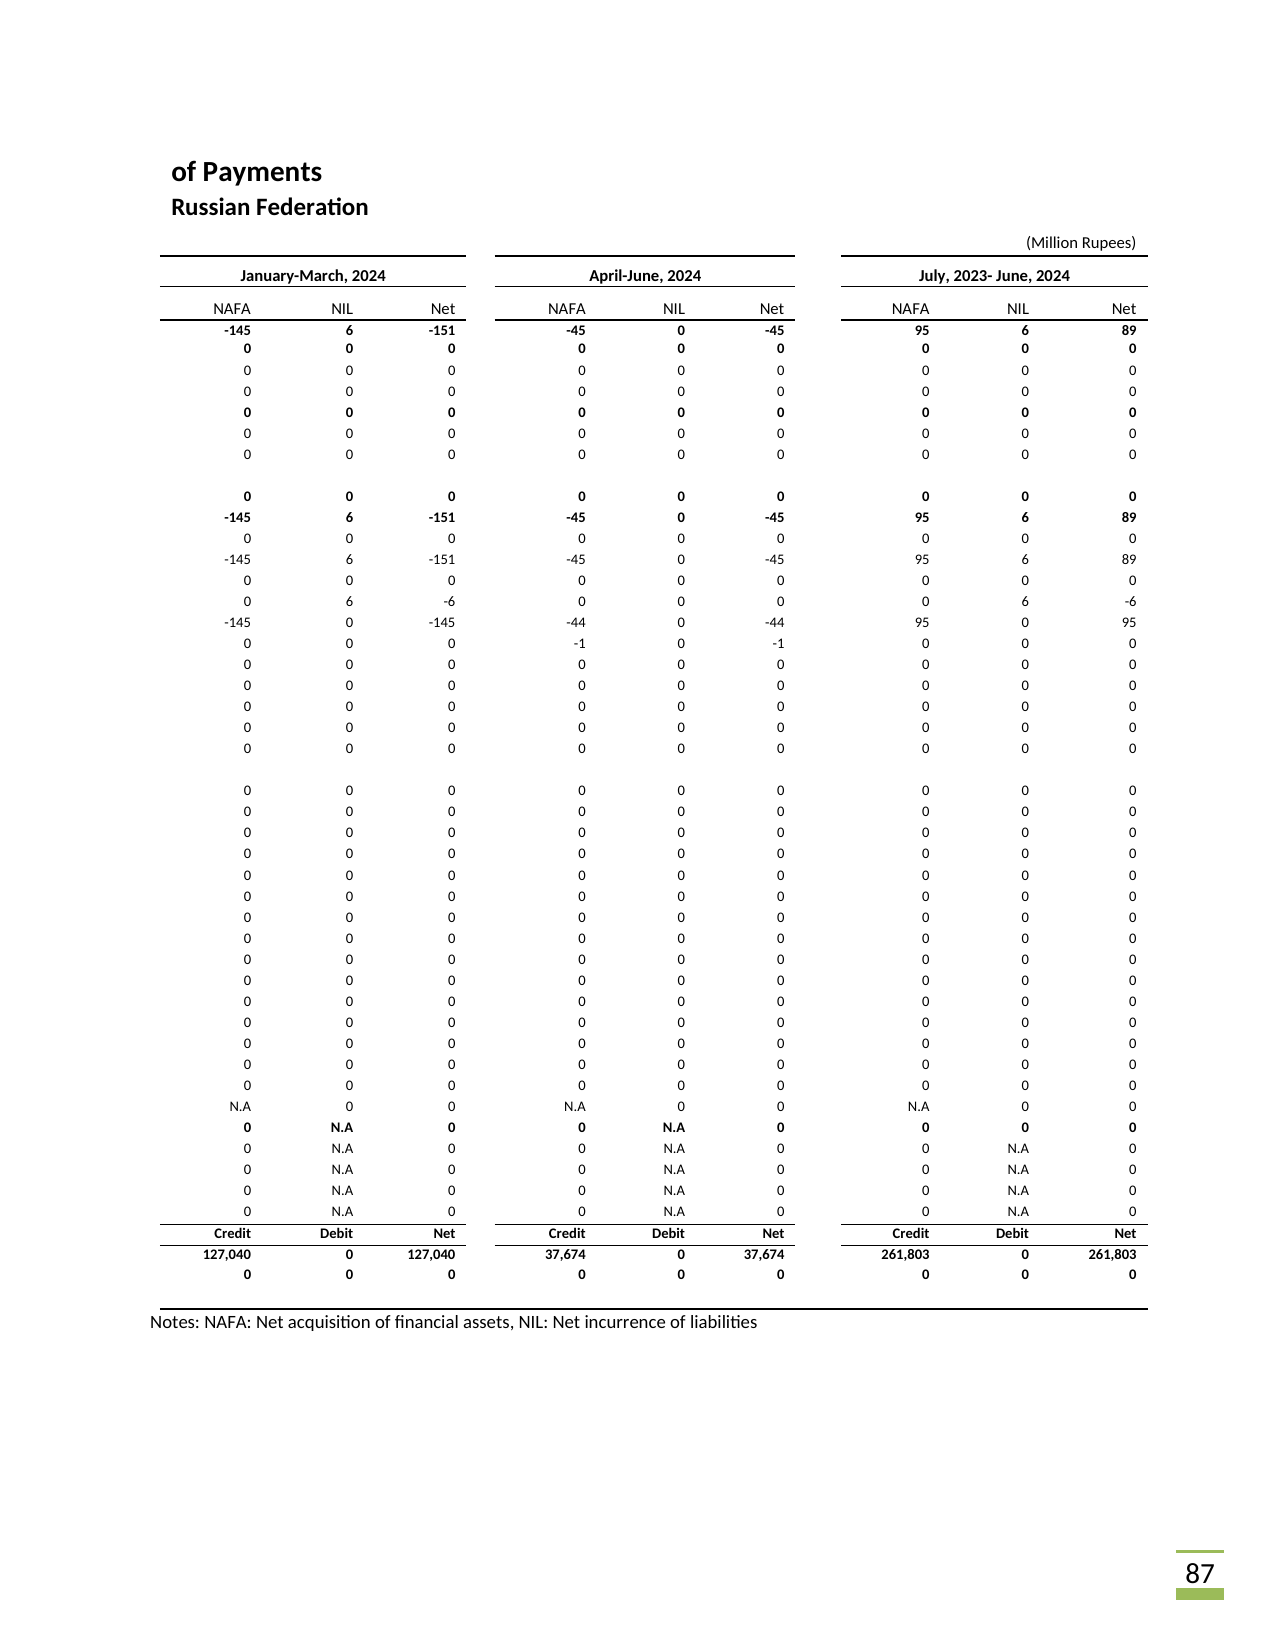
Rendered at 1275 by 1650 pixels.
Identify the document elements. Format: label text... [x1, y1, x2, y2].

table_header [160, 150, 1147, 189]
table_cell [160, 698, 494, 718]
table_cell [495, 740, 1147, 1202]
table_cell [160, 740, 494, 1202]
text Notes: NAFA: Net acquisition of financial assets, NIL: Net incurrence of liabilities [150, 1310, 1125, 1333]
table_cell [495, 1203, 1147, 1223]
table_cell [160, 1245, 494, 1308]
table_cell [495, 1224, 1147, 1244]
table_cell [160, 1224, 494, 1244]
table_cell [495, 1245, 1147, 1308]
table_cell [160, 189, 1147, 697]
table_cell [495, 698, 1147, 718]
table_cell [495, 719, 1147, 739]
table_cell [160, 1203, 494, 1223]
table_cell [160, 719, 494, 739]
